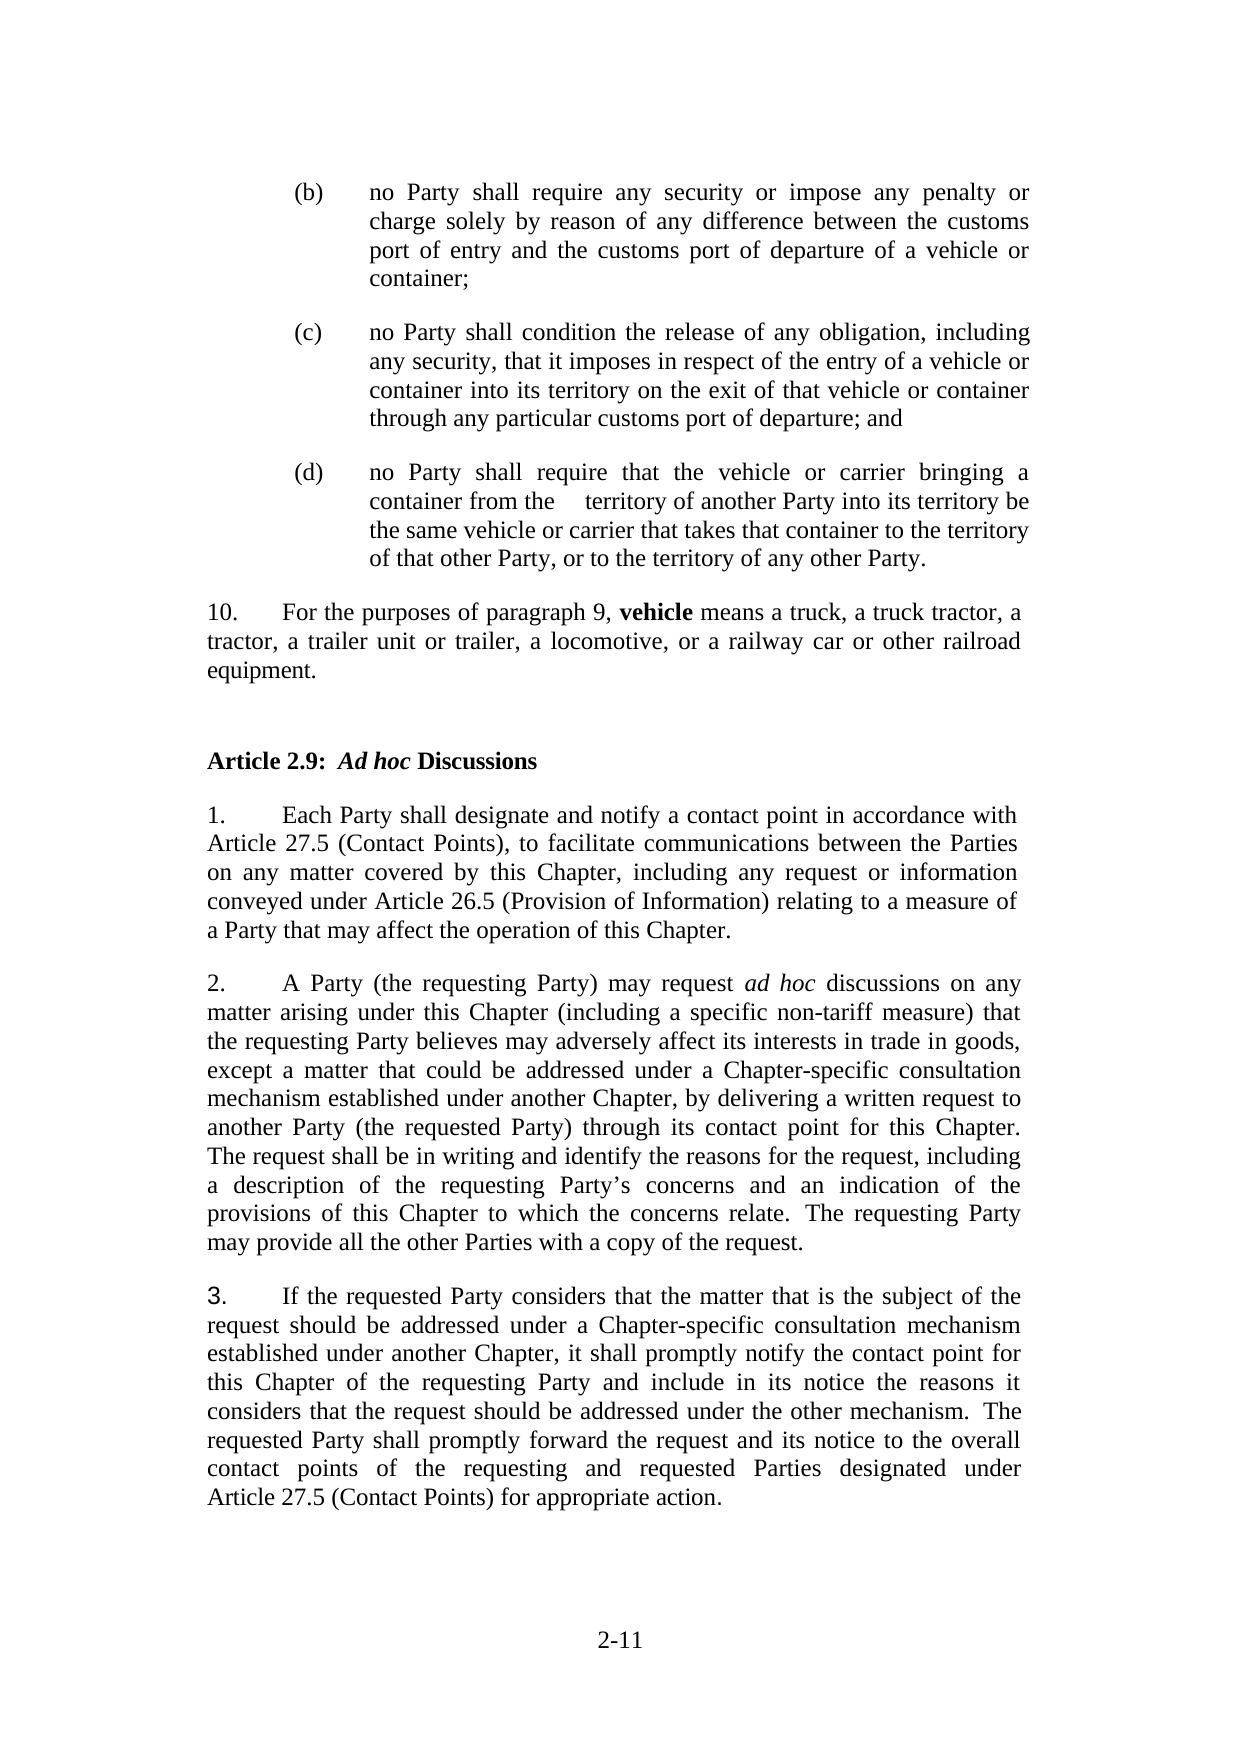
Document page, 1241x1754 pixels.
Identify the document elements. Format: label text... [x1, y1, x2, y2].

list no Party shall condition the release of any obligation, including any security, that it imposes in respect of the entry of a vehicle or container into its territory on the exit of that vehicle or container through any particular customs port of departure; and [294, 317, 1030, 432]
list no Party shall require any security or impose any penalty or charge solely by reason of any difference between the customs port of entry and the customs port of departure of a vehicle or container; [294, 177, 1030, 292]
list For the purposes of paragraph 9, vehicle means a truck, a truck tractor, a tractor, a trailer unit or trailer, a locomotive, or a railway car or other railroad equipment. [207, 597, 1022, 683]
list A Party (the requesting Party) may request ad hoc discussions on any matter arising under this Chapter (including a specific non-tariff measure) that the requesting Party believes may adversely affect its interests in trade in goods, except a matter that could be addressed under a Chapter-specific consultation mechanism established under another Chapter, by delivering a written request to another Party (the requested Party) through its contact point for this Chapter. The request shall be in writing and identify the reasons for the request, including a description of the requesting Party’s concerns and an indication of the provisions of this Chapter to which the concerns relate. The requesting Party may provide all the other Parties with a copy of the request. [207, 968, 1022, 1256]
subtitle Article 2.9: Ad hoc Discussions [207, 746, 1019, 775]
list If the requested Party considers that the matter that is the subject of the request should be addressed under a Chapter-specific consultation mechanism established under another Chapter, it shall promptly notify the contact point for this Chapter of the requesting Party and include in its notice the reasons it considers that the request should be addressed under the other mechanism. The requested Party shall promptly forward the request and its notice to the overall contact points of the requesting and requested Parties designated under Article 27.5 (Contact Points) for appropriate action. [207, 1281, 1022, 1511]
list no Party shall require that the vehicle or carrier bringing a container from the territory of another Party into its territory be the same vehicle or carrier that takes that container to the territory of that other Party, or to the territory of any other Party. [294, 457, 1030, 572]
list Each Party shall designate and notify a contact point in accordance with Article 27.5 (Contact Points), to facilitate communications between the Parties on any matter covered by this Chapter, including any request or information conveyed under Article 26.5 (Provision of Information) relating to a measure of a Party that may affect the operation of this Chapter. [207, 800, 1019, 943]
